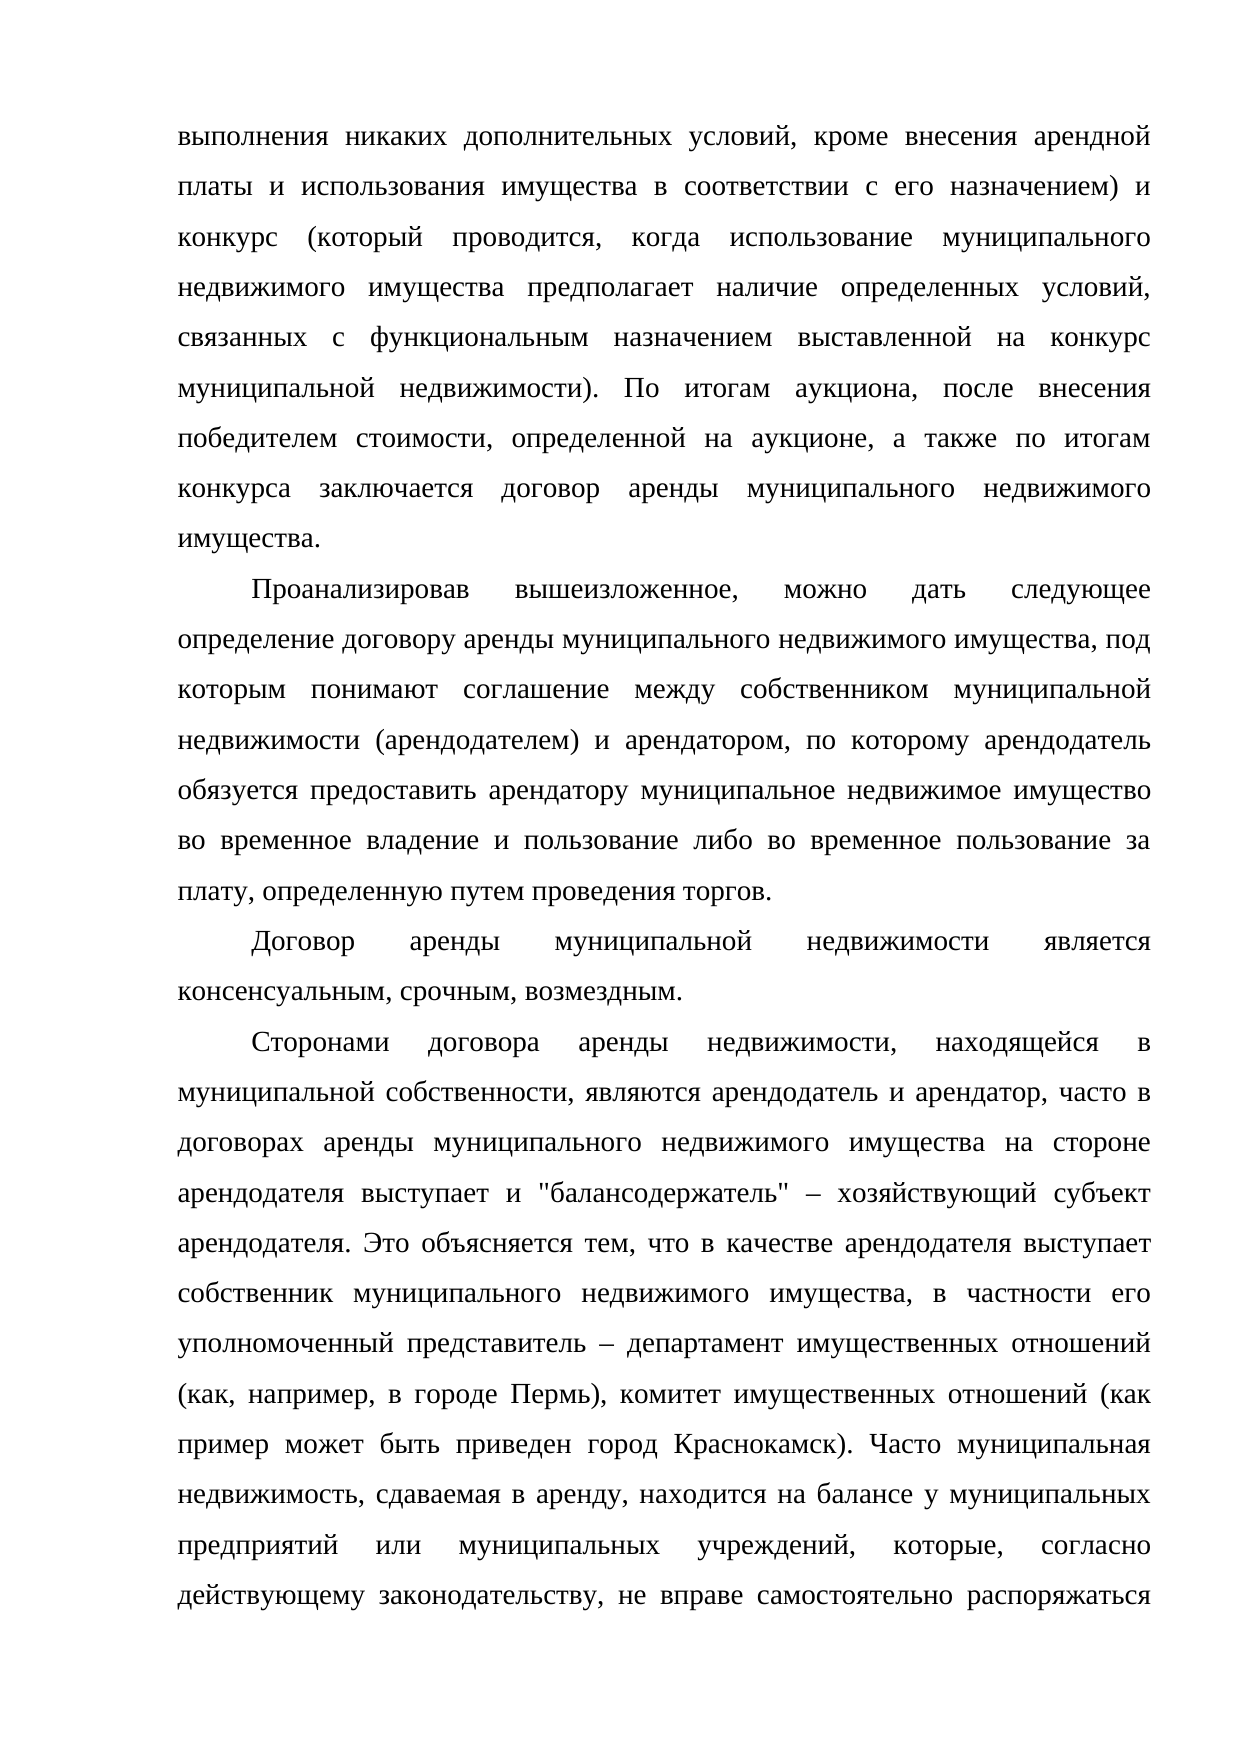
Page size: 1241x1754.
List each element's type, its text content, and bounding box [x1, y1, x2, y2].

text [177, 1024, 1152, 1611]
text Проанализировав вышеизложенное, можно дать следующее определение договору аренды муниципального недвижимого имущества, под которым понимают соглашение между собственником муниципальной недвижимости (арендодателем) и арендатором, по которому арендодатель обязуется предоставить арендатору муниципальное недвижимое имущество во временное владение и пользование либо во временное пользование за плату, определенную путем проведения торгов. [177, 571, 1152, 906]
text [177, 118, 1152, 554]
text Договор аренды муниципальной недвижимости является консенсуальным, срочным, возмездным. [177, 923, 1152, 1007]
